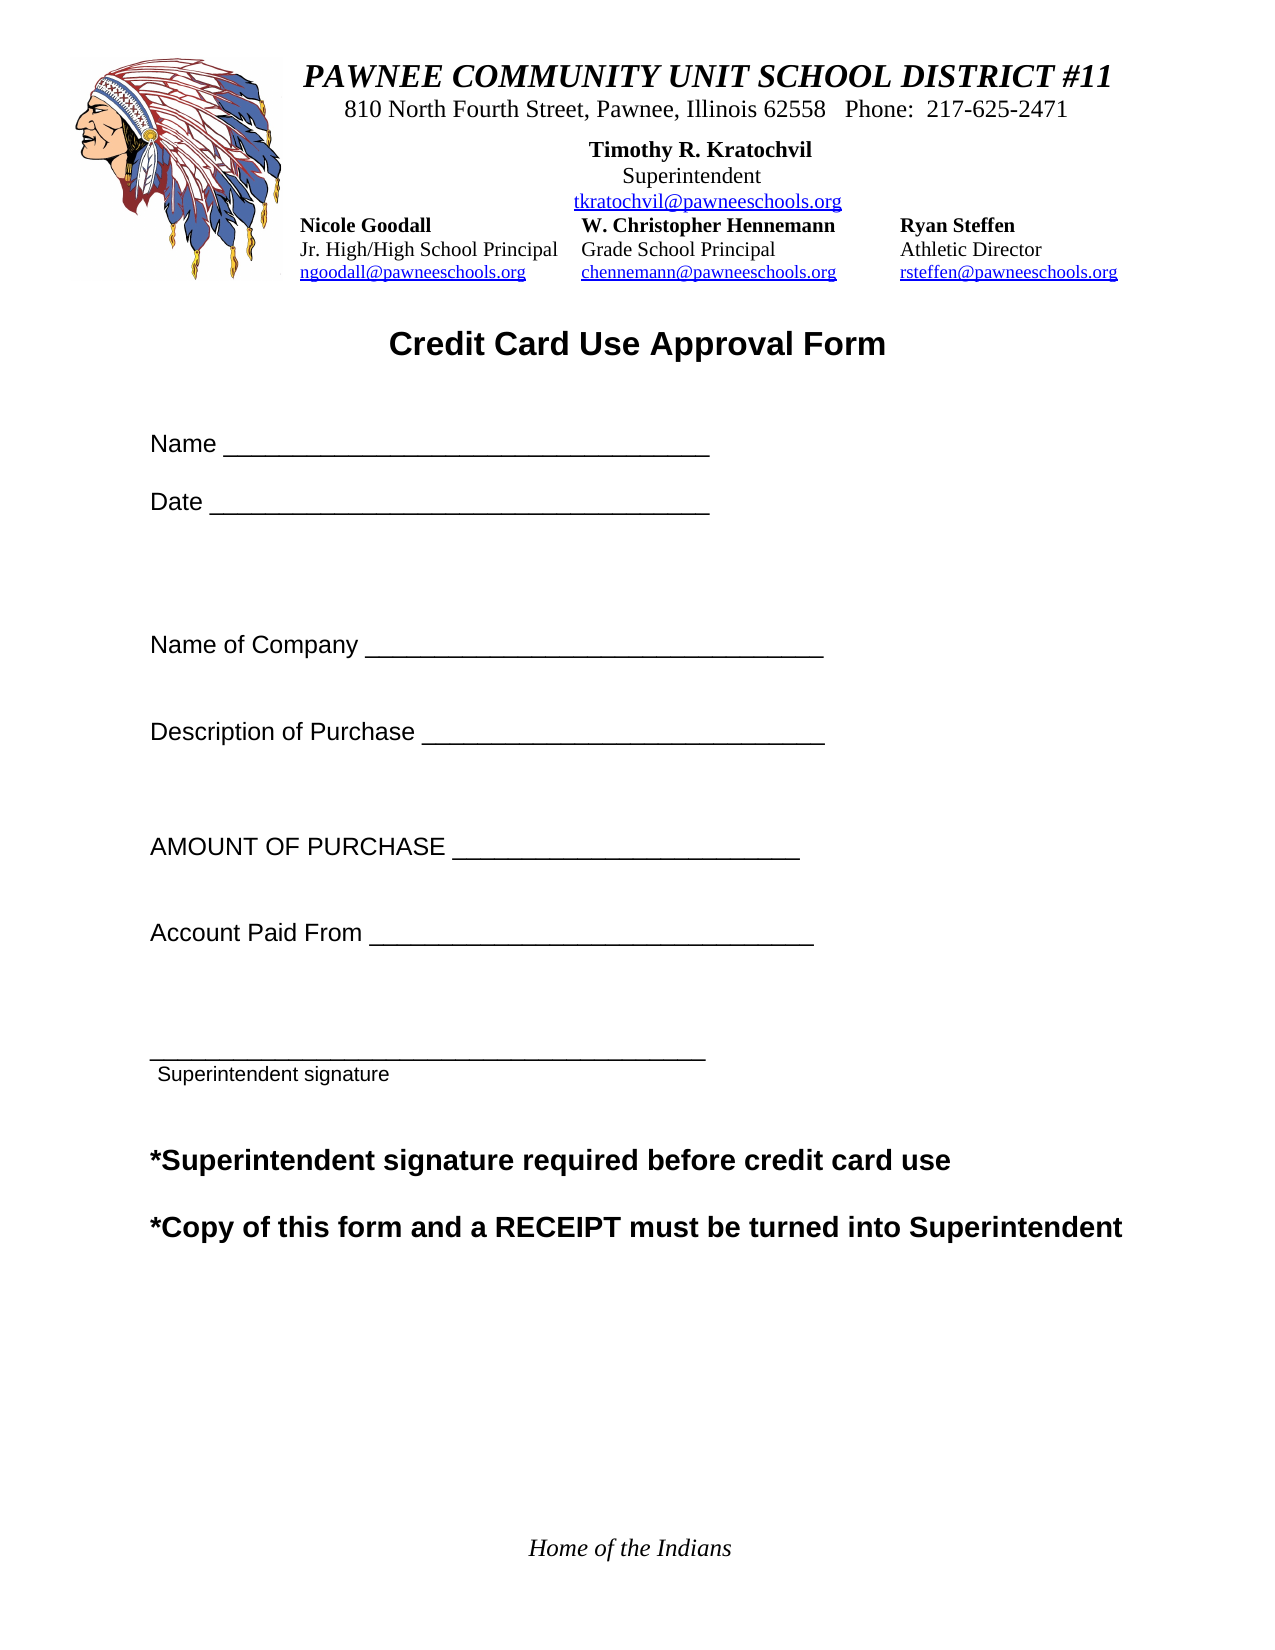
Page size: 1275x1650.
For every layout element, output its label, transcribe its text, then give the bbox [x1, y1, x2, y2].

text Name of Company _________________________________ [150, 630, 1125, 659]
text Description of Purchase _____________________________ [150, 717, 1125, 745]
text *Copy of this form and a RECEIPT must be turned into Superintendent [150, 1210, 1125, 1244]
text 810 North Fourth Street, Pawnee, Illinois 62558 Phone: 217-625-2471 [298, 94, 1125, 123]
text PAWNEE COMMUNITY UNIT SCHOOL DISTRICT #11 [298, 56, 1125, 94]
text tkratochvil@pawneeschools.org [298, 188, 1125, 213]
text Credit Card Use Approval Form [150, 323, 1125, 362]
text Account Paid From ________________________________ [150, 918, 1125, 947]
text ________________________________________ [150, 1033, 1125, 1062]
text ngoodall@pawneeschools.org chennemann@pawneeschools.org rsteffen@pawneeschools.org [298, 261, 1170, 282]
text Superintendent [298, 162, 1125, 188]
text Superintendent signature [150, 1062, 1125, 1086]
picture [70, 57, 283, 281]
text *Superintendent signature required before credit card use [150, 1143, 1125, 1177]
text Nicole Goodall W. Christopher Hennemann Ryan Steffen [298, 213, 1125, 237]
text Date ____________________________________ [150, 487, 1125, 515]
text Timothy R. Kratochvil [298, 136, 1125, 162]
text Name ___________________________________ [150, 429, 1125, 458]
text AMOUNT OF PURCHASE _________________________ [150, 832, 1125, 860]
text Jr. High/High School Principal Grade School Principal Athletic Director [298, 237, 1170, 261]
